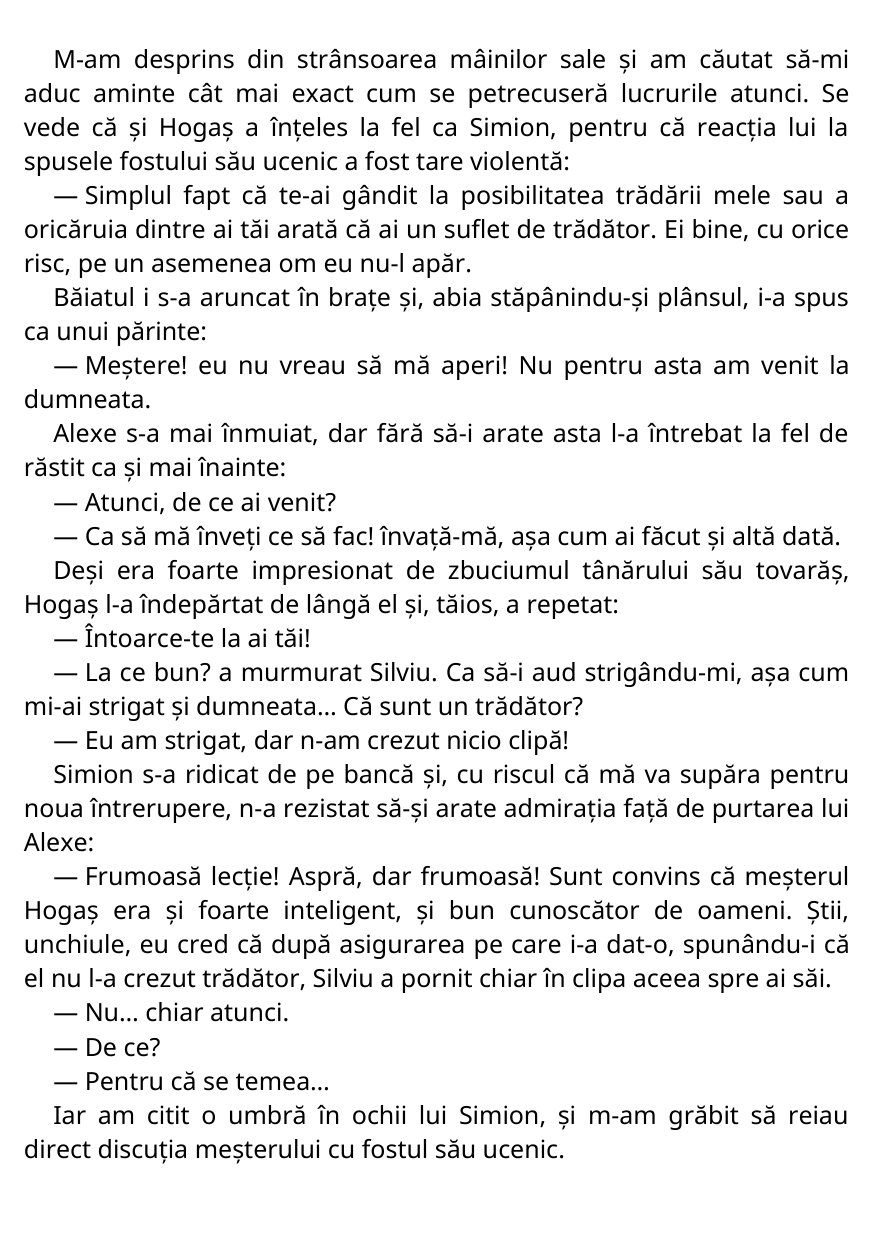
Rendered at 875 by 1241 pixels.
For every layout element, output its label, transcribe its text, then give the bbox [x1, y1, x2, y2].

text Băiatul i s-a aruncat în braţe şi, abia stăpânindu-şi plânsul, i-a spus ca unui părinte: [24, 280, 850, 348]
text — La ce bun? a murmurat Silviu. Ca să-i aud strigându-mi, aşa cum mi-ai strigat şi dumneata… Că sunt un trădător? [24, 654, 850, 723]
text — Atunci, de ce ai venit? [24, 484, 850, 518]
text Iar am citit o umbră în ochii lui Simion, şi m-am grăbit să reiau direct discuţia meşterului cu fostul său ucenic. [24, 1097, 850, 1165]
text Deşi era foarte impresionat de zbuciumul tânărului său tovarăş, Hogaş l-a îndepărtat de lângă el şi, tăios, a repetat: [24, 552, 850, 620]
text M-am desprins din strânsoarea mâinilor sale şi am căutat să-mi aduc aminte cât mai exact cum se petrecuseră lucrurile atunci. Se vede că şi Hogaş a înţeles la fel ca Simion, pentru că reacţia lui la spusele fostului său ucenic a fost tare violentă: [24, 41, 850, 178]
text — Meştere! eu nu vreau să mă aperi! Nu pentru asta am venit la dumneata. [24, 348, 850, 416]
text Alexe s-a mai înmuiat, dar fără să-i arate asta l-a întrebat la fel de răstit ca şi mai înainte: [24, 416, 850, 484]
text — Pentru că se temea… [24, 1063, 850, 1097]
text — Ca să mă înveţi ce să fac! învaţă-mă, aşa cum ai făcut şi altă dată. [24, 518, 850, 552]
text — Întoarce-te la ai tăi! [24, 620, 850, 654]
text Simion s-a ridicat de pe bancă şi, cu riscul că mă va supăra pentru noua întrerupere, n-a rezistat să-şi arate admiraţia faţă de purtarea lui Alexe: [24, 757, 850, 859]
text — Nu… chiar atunci. [24, 995, 850, 1029]
text — Eu am strigat, dar n-am crezut nicio clipă! [24, 723, 850, 757]
text — Frumoasă lecţie! Aspră, dar frumoasă! Sunt convins că meşterul Hogaş era şi foarte inteligent, şi bun cunoscător de oameni. Ştii, unchiule, eu cred că după asigurarea pe care i-a dat-o, spunându-i că el nu l-a crezut trădător, Silviu a pornit chiar în clipa aceea spre ai săi. [24, 859, 850, 995]
text — De ce? [24, 1029, 850, 1063]
text — Simplul fapt că te-ai gândit la posibilitatea trădării mele sau a oricăruia dintre ai tăi arată că ai un suflet de trădător. Ei bine, cu orice risc, pe un asemenea om eu nu-l apăr. [24, 178, 850, 280]
